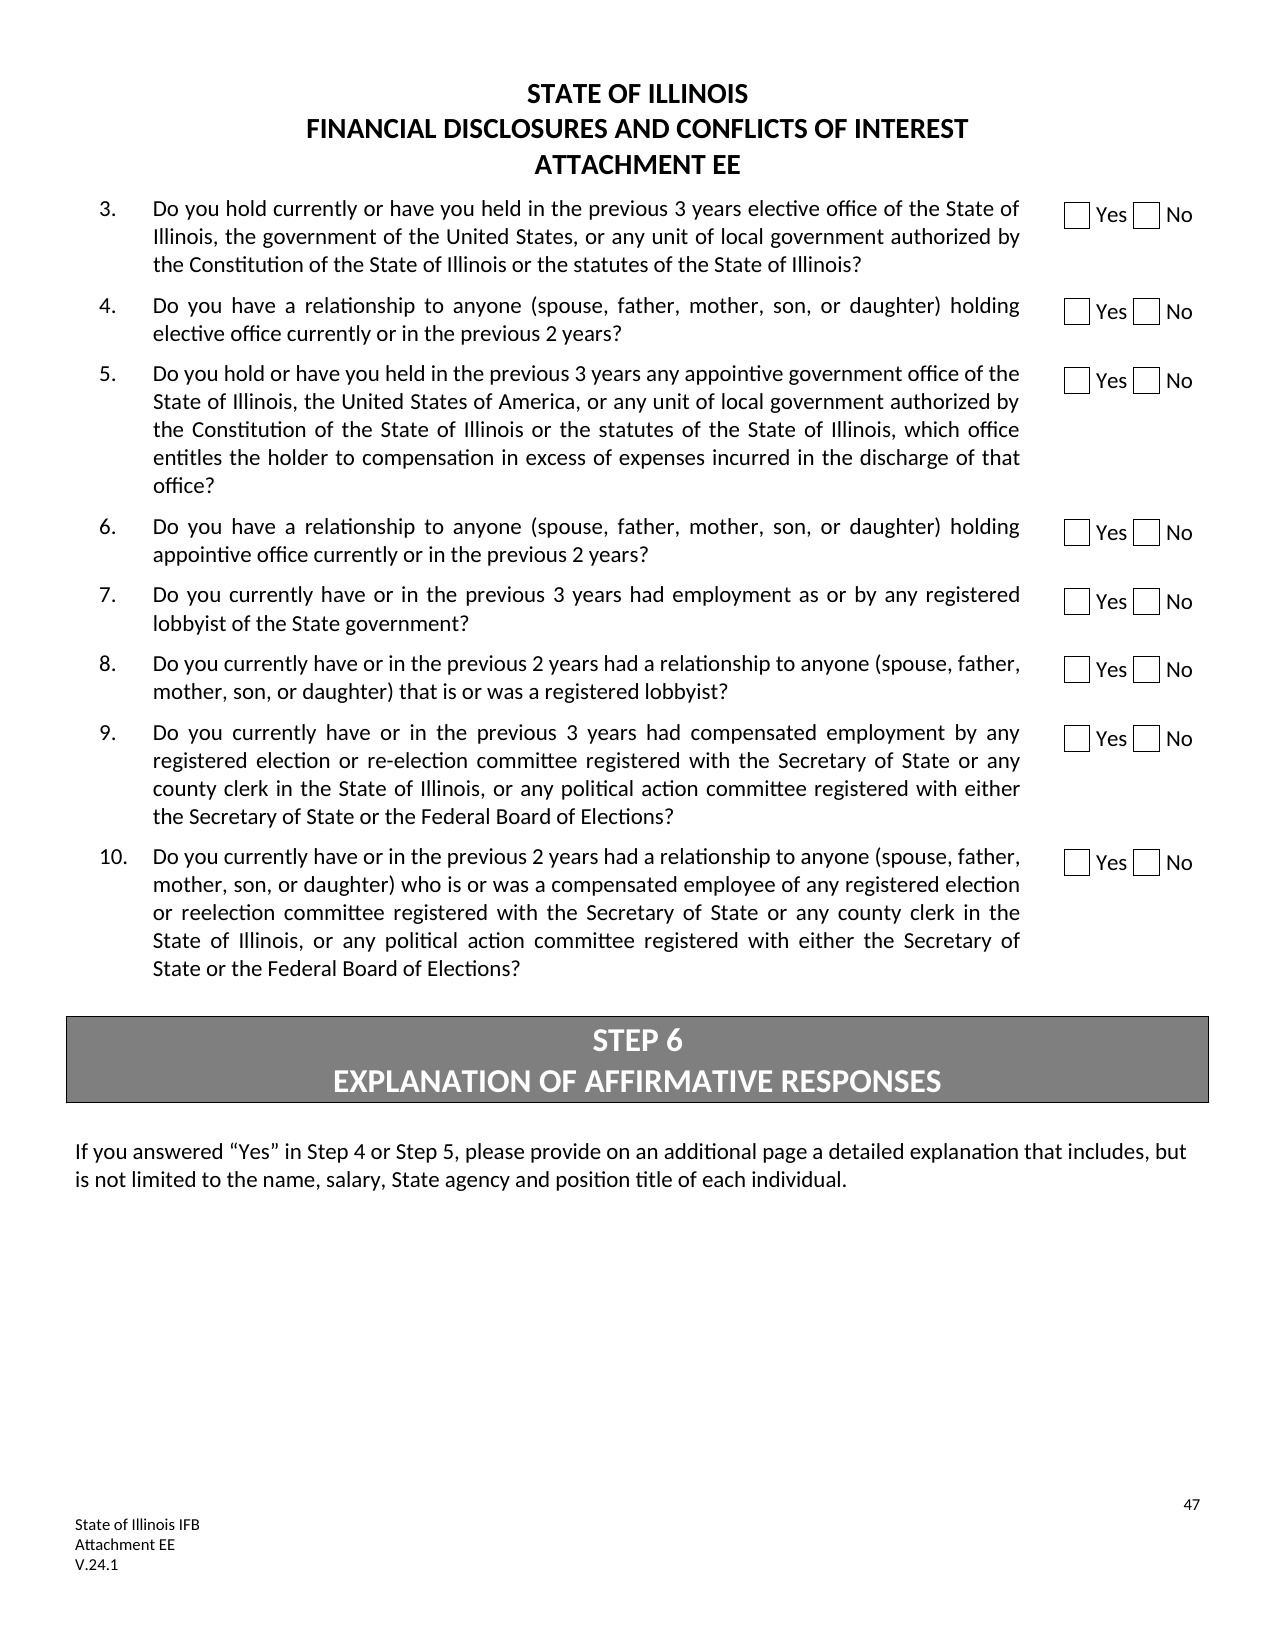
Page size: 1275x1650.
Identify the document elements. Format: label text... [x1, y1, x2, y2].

table_cell Do you have a relationship to anyone (spouse, father, mother, son, or daughter) holding elective office currently or in the previous 2 years? [87, 279, 1034, 347]
table_cell Do you hold currently or have you held in the previous 3 years elective office of the State of Illinois, the government of the United States, or any unit of local government authorized by the Constitution of the State of Illinois or the statutes of the State of Illinois? [87, 182, 1034, 278]
table_cell Do you currently have or in the previous 3 years had employment as or by any registered lobbyist of the State government? [87, 568, 1034, 637]
table_cell Do you currently have or in the previous 2 years had a relationship to anyone (spouse, father, mother, son, or daughter) that is or was a registered lobbyist? [87, 637, 1034, 705]
table_cell Yes No [1034, 568, 1221, 637]
table_cell Yes No [1034, 279, 1221, 347]
table_cell Yes No [1034, 347, 1221, 499]
text EXPLANATION OF AFFIRMATIVE RESPONSES [67, 1056, 1208, 1102]
table_cell Do you hold or have you held in the previous 3 years any appointive government office of the State of Illinois, the United States of America, or any unit of local government authorized by the Constitution of the State of Illinois or the statutes of the State of Illinois, which office entitles the holder to compensation in excess of expenses incurred in the discharge of that office? [87, 347, 1034, 499]
table_cell Yes No [1034, 830, 1221, 982]
table_cell Yes No [1034, 500, 1221, 568]
table_cell Do you currently have or in the previous 3 years had compensated employment by any registered election or re-election committee registered with the Secretary of State or any county clerk in the State of Illinois, or any political action committee registered with either the Secretary of State or the Federal Board of Elections? [87, 705, 1034, 830]
table_cell Yes No [1034, 705, 1221, 830]
table_cell Yes No [1034, 182, 1221, 278]
text STEP 6 [67, 1017, 1208, 1056]
text If you answered “Yes” in Step 4 or Step 5, please provide on an additional page a detailed explanation that includes, but is not limited to the name, salary, State agency and position title of each individual. [75, 1137, 1200, 1193]
table_cell Do you have a relationship to anyone (spouse, father, mother, son, or daughter) holding appointive office currently or in the previous 2 years? [87, 500, 1034, 568]
table_cell Do you currently have or in the previous 2 years had a relationship to anyone (spouse, father, mother, son, or daughter) who is or was a compensated employee of any registered election or reelection committee registered with the Secretary of State or any county clerk in the State of Illinois, or any political action committee registered with either the Secretary of State or the Federal Board of Elections? [87, 830, 1034, 982]
table_cell Yes No [1034, 637, 1221, 705]
